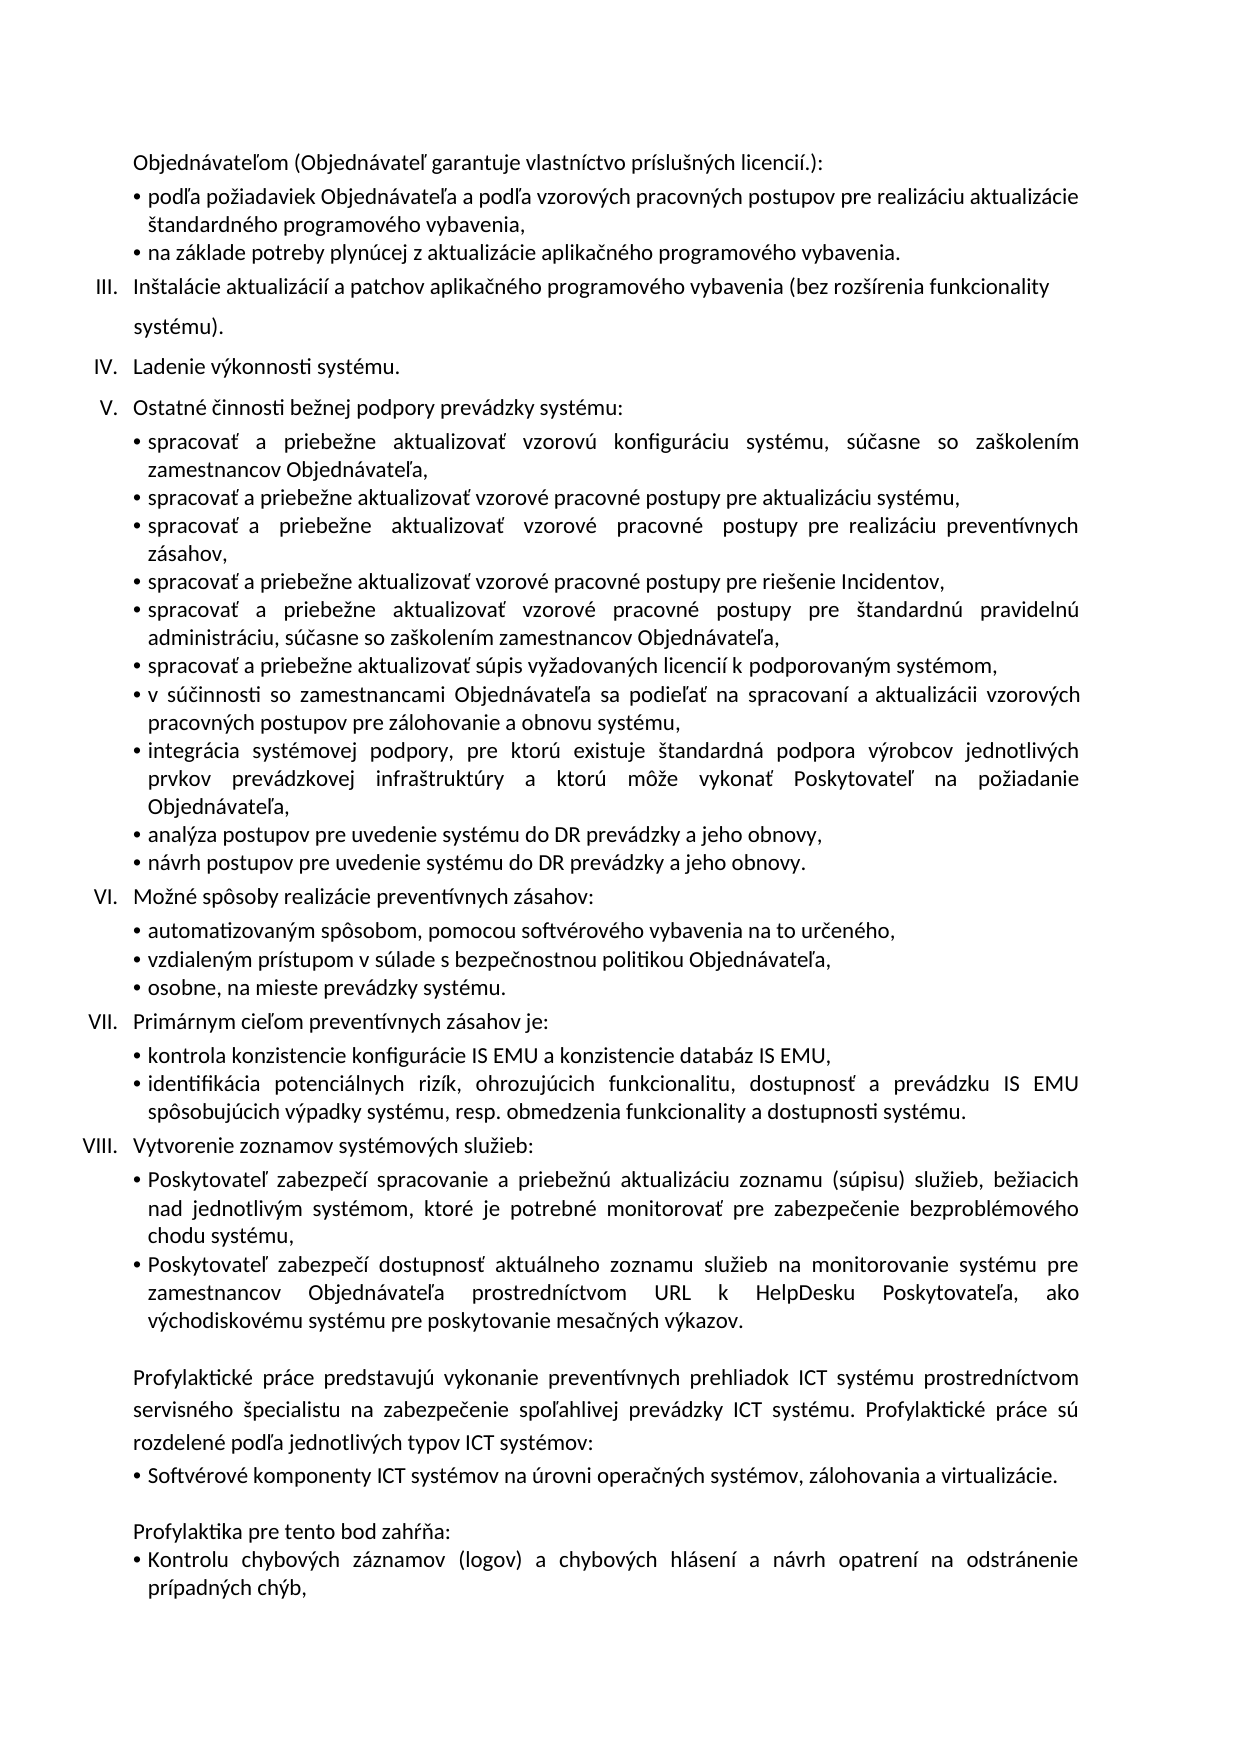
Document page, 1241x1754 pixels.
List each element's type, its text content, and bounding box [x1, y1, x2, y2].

list vzdialeným prístupom v súlade s bezpečnostnou politikou Objednávateľa, [133, 945, 1081, 973]
list Možné spôsoby realizácie preventívnych zásahov: [118, 882, 1081, 910]
text Profylaktika pre tento bod zahŕňa: [133, 1517, 1081, 1545]
list spracovať a priebežne aktualizovať vzorové pracovné postupy pre realizáciu preventívnych zásahov, [133, 511, 1081, 567]
list spracovať a priebežne aktualizovať vzorovú konfiguráciu systému, súčasne so zaškolením zamestnancov Objednávateľa, [133, 427, 1081, 483]
list Ostatné činnosti bežnej podpory prevádzky systému: [118, 393, 1081, 421]
list spracovať a priebežne aktualizovať vzorové pracovné postupy pre štandardnú pravidelnú administráciu, súčasne so zaškolením zamestnancov Objednávateľa, [133, 596, 1081, 652]
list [118, 148, 1081, 176]
list podľa požiadaviek Objednávateľa a podľa vzorových pracovných postupov pre realizáciu aktualizácie štandardného programového vybavenia, [133, 182, 1081, 238]
list Poskytovateľ zabezpečí dostupnosť aktuálneho zoznamu služieb na monitorovanie systému pre zamestnancov Objednávateľa prostredníctvom URL k HelpDesku Poskytovateľa, ako východiskovému systému pre poskytovanie mesačných výkazov. [133, 1250, 1081, 1334]
list automatizovaným spôsobom, pomocou softvérového vybavenia na to určeného, [133, 917, 1081, 944]
list Primárnym cieľom preventívnych zásahov je: [118, 1007, 1081, 1035]
list identifikácia potenciálnych rizík, ohrozujúcich funkcionalitu, dostupnosť a prevádzku IS EMU spôsobujúcich výpadky systému, resp. obmedzenia funkcionality a dostupnosti systému. [133, 1069, 1081, 1125]
list v súčinnosti so zamestnancami Objednávateľa sa podieľať na spracovaní a aktualizácii vzorových pracovných postupov pre zálohovanie a obnovu systému, [133, 680, 1081, 736]
list osobne, na mieste prevádzky systému. [133, 973, 1081, 1001]
list návrh postupov pre uvedenie systému do DR prevádzky a jeho obnovy. [133, 848, 1081, 876]
list Vytvorenie zoznamov systémových služieb: [118, 1131, 1081, 1159]
list Poskytovateľ zabezpečí spracovanie a priebežnú aktualizáciu zoznamu (súpisu) služieb, bežiacich nad jednotlivým systémom, ktoré je potrebné monitorovať pre zabezpečenie bezproblémového chodu systému, [133, 1166, 1081, 1250]
list Ladenie výkonnosti systému. [118, 352, 1081, 381]
list Kontrolu chybových záznamov (logov) a chybových hlásení a návrh opatrení na odstránenie prípadných chýb, [133, 1545, 1081, 1601]
list spracovať a priebežne aktualizovať vzorové pracovné postupy pre aktualizáciu systému, [133, 483, 1081, 511]
list spracovať a priebežne aktualizovať súpis vyžadovaných licencií k podporovaným systémom, [133, 652, 1081, 680]
list integrácia systémovej podpory, pre ktorú existuje štandardná podpora výrobcov jednotlivých prvkov prevádzkovej infraštruktúry a ktorú môže vykonať Poskytovateľ na požiadanie Objednávateľa, [133, 736, 1081, 820]
list analýza postupov pre uvedenie systému do DR prevádzky a jeho obnovy, [133, 820, 1081, 848]
list spracovať a priebežne aktualizovať vzorové pracovné postupy pre riešenie Incidentov, [133, 567, 1081, 595]
text Profylaktické práce predstavujú vykonanie preventívnych prehliadok ICT systému prostredníctvom servisného špecialistu na zabezpečenie spoľahlivej prevádzky ICT systému. Profylaktické práce sú rozdelené podľa jednotlivých typov ICT systémov: [133, 1363, 1081, 1456]
list systému). [118, 312, 1081, 340]
list kontrola konzistencie konfigurácie IS EMU a konzistencie databáz IS EMU, [133, 1041, 1081, 1069]
list na základe potreby plynúcej z aktualizácie aplikačného programového vybavenia. [133, 238, 1081, 266]
list Inštalácie aktualizácií a patchov aplikačného programového vybavenia (bez rozšírenia funkcionality [118, 272, 1081, 300]
list Softvérové komponenty ICT systémov na úrovni operačných systémov, zálohovania a virtualizácie. [133, 1461, 1081, 1489]
